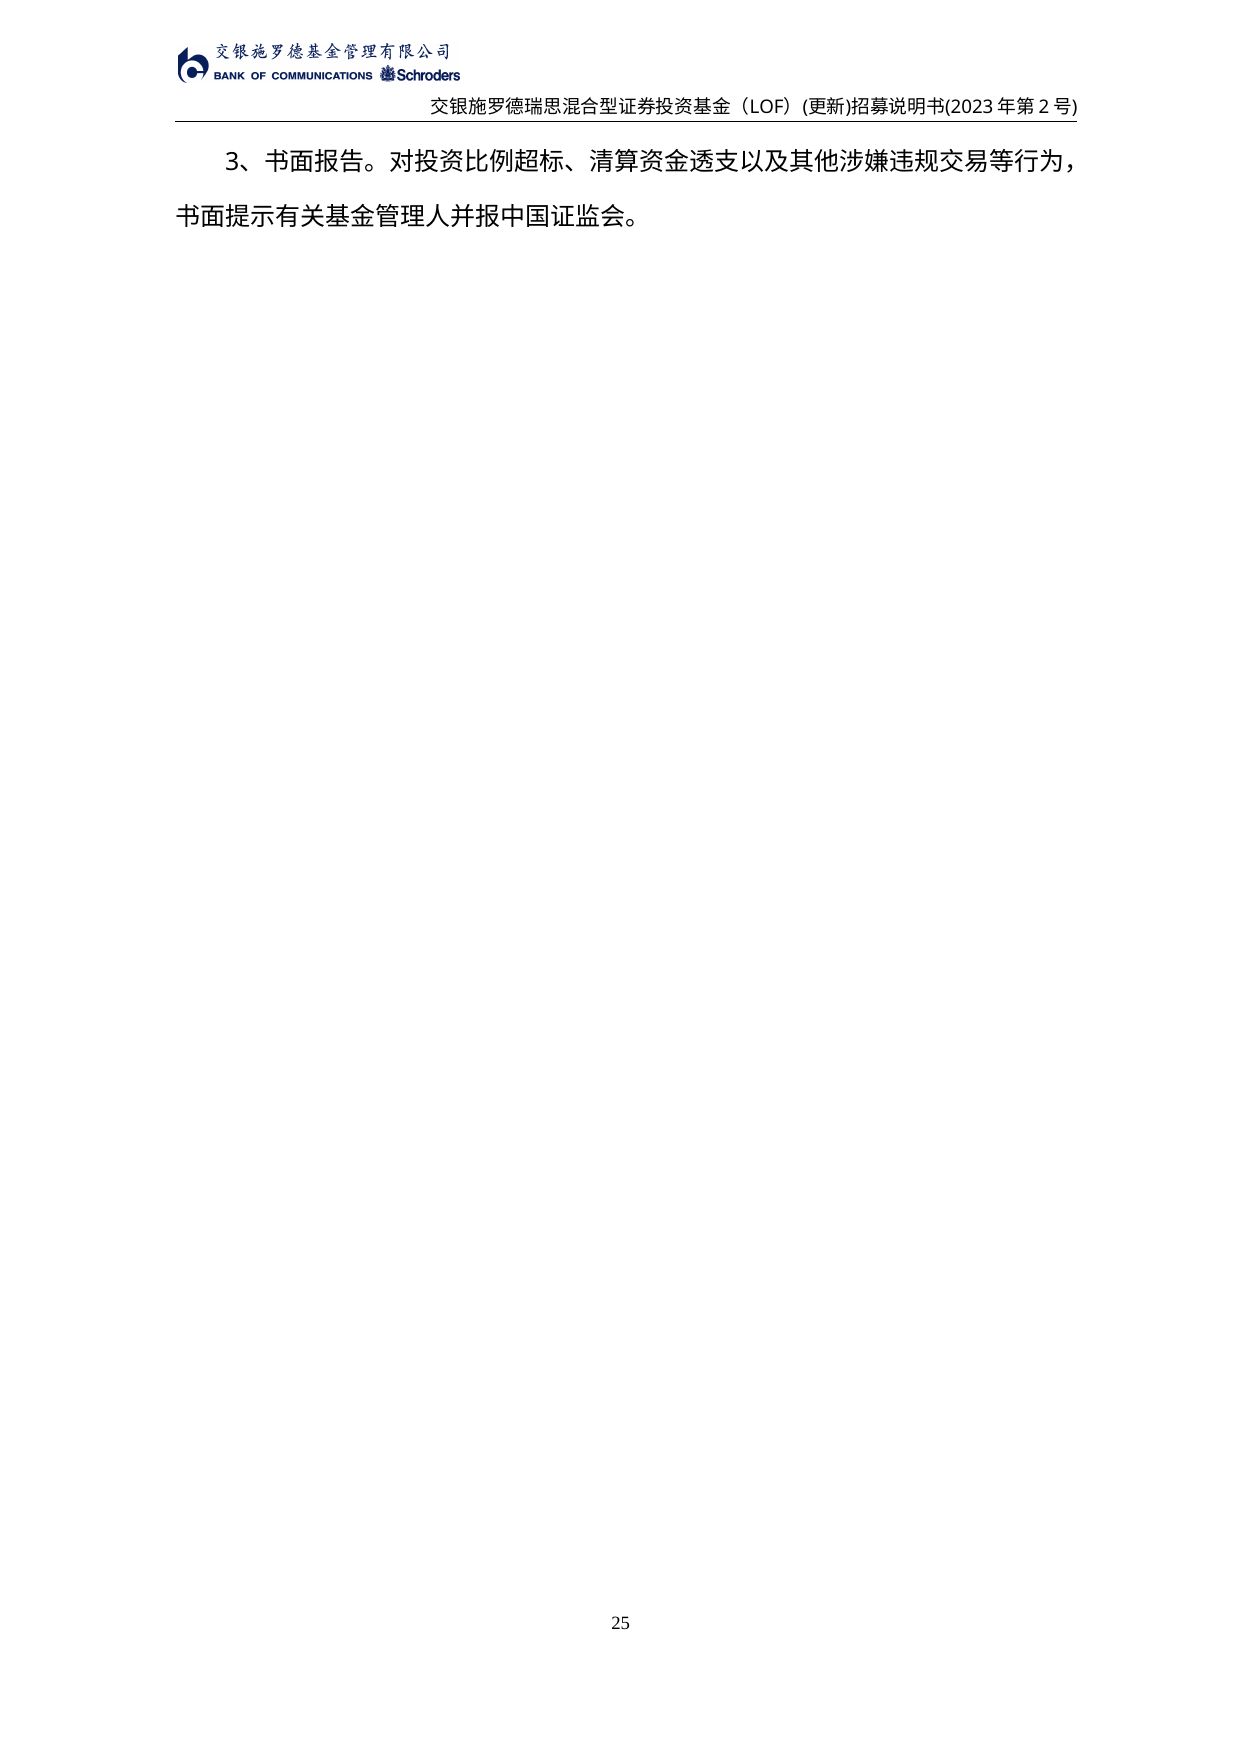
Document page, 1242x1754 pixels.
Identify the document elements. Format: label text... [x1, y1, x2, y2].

text 3、书面报告。对投资比例超标、清算资金透支以及其他涉嫌违规交易等行为，书面提示有关基金管理人并报中国证监会。 [175, 142, 1077, 232]
picture [178, 43, 460, 83]
